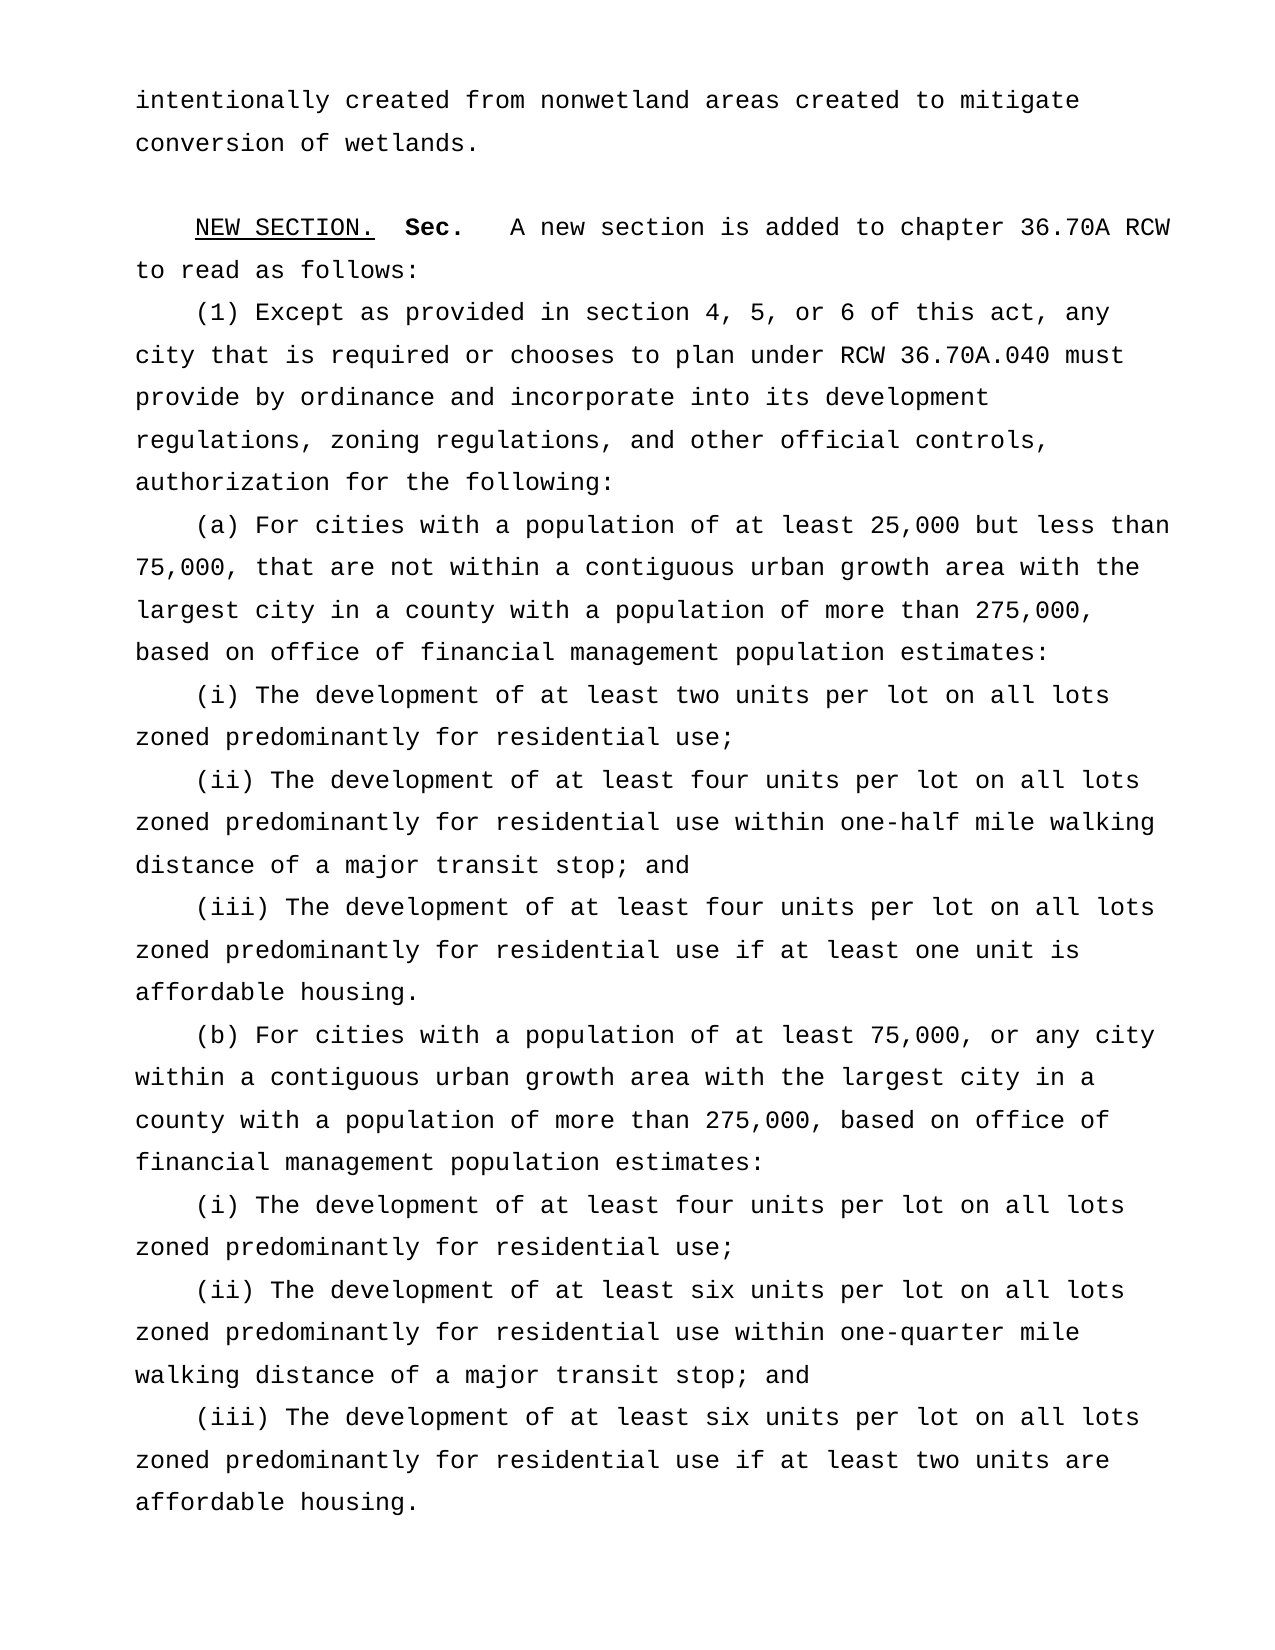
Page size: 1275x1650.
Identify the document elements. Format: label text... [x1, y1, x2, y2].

text (iii) The development of at least four units per lot on all lots zoned predominantly for residential use if at least one unit is affordable housing. [135, 882, 1170, 1009]
text NEW SECTION. Sec. A new section is added to chapter 36.70A RCW to read as follows: [135, 202, 1170, 287]
text (ii) The development of at least four units per lot on all lots zoned predominantly for residential use within one-half mile walking distance of a major transit stop; and [135, 754, 1170, 882]
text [135, 75, 1170, 160]
text (b) For cities with a population of at least 75,000, or any city within a contiguous urban growth area with the largest city in a county with a population of more than 275,000, based on office of financial management population estimates: [135, 1009, 1170, 1179]
text (i) The development of at least two units per lot on all lots zoned predominantly for residential use; [135, 669, 1170, 754]
text (i) The development of at least four units per lot on all lots zoned predominantly for residential use; [135, 1179, 1170, 1264]
text (1) Except as provided in section 4, 5, or 6 of this act, any city that is required or chooses to plan under RCW 36.70A.040 must provide by ordinance and incorporate into its development regulations, zoning regulations, and other official controls, authorization for the following: [135, 287, 1170, 499]
text (a) For cities with a population of at least 25,000 but less than 75,000, that are not within a contiguous urban growth area with the largest city in a county with a population of more than 275,000, based on office of financial management population estimates: [135, 499, 1170, 669]
text (ii) The development of at least six units per lot on all lots zoned predominantly for residential use within one-quarter mile walking distance of a major transit stop; and [135, 1264, 1170, 1392]
text (iii) The development of at least six units per lot on all lots zoned predominantly for residential use if at least two units are affordable housing. [135, 1392, 1170, 1519]
